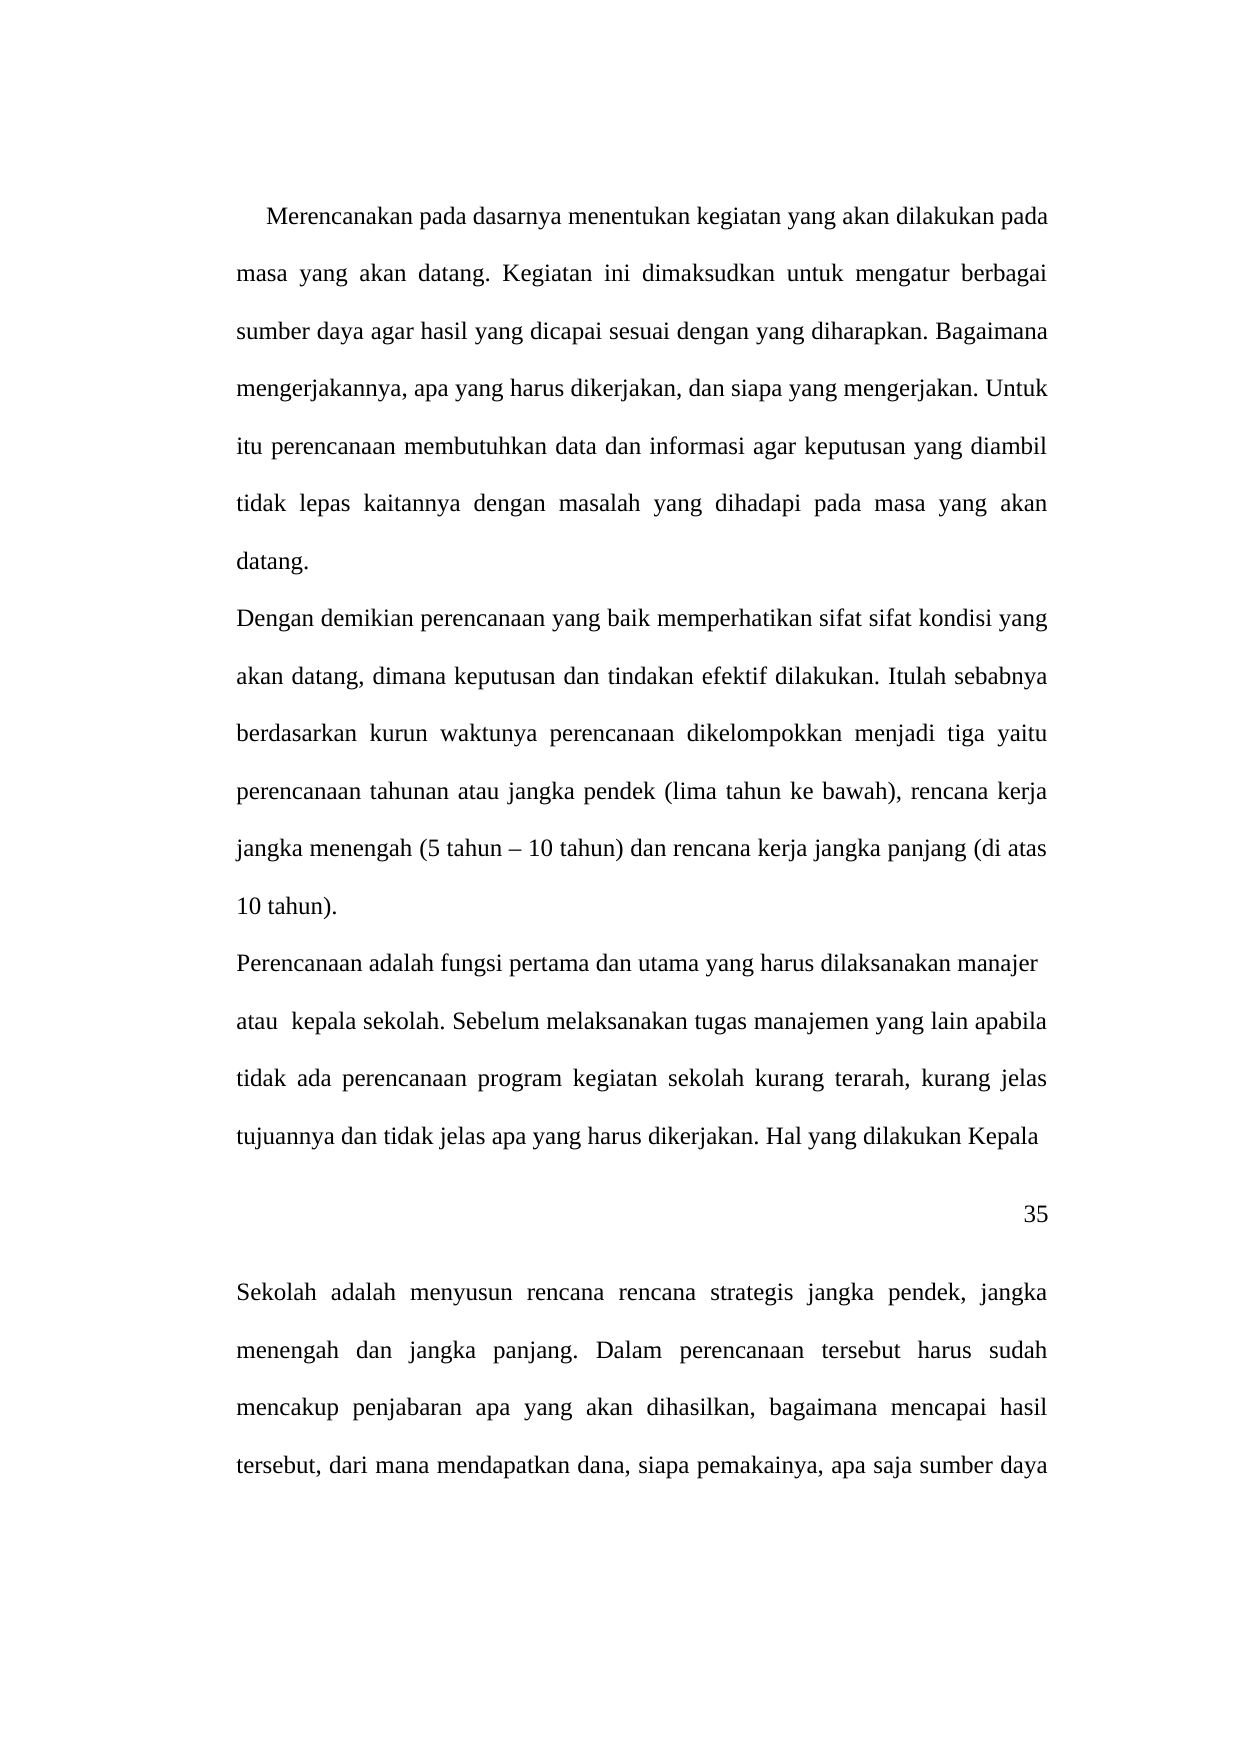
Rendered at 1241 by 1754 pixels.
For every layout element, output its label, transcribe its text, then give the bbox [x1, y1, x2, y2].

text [236, 1277, 1048, 1479]
text Dengan demikian perencanaan yang baik memperhatikan sifat sifat kondisi yang akan datang, dimana keputusan dan tindakan efektif dilakukan. Itulah sebabnya berdasarkan kurun waktunya perencanaan dikelompokkan menjadi tiga yaitu perencanaan tahunan atau jangka pendek (lima tahun ke bawah), rencana kerja jangka menengah (5 tahun – 10 tahun) dan rencana kerja jangka panjang (di atas 10 tahun). [236, 603, 1048, 919]
text atau kepala sekolah. Sebelum melaksanakan tugas manajemen yang lain apabila tidak ada perencanaan program kegiatan sekolah kurang terarah, kurang jelas tujuannya dan tidak jelas apa yang harus dikerjakan. Hal yang dilakukan Kepala [236, 1006, 1048, 1149]
text 35 [236, 1199, 1048, 1228]
text Merencanakan pada dasarnya menentukan kegiatan yang akan dilakukan pada masa yang akan datang. Kegiatan ini dimaksudkan untuk mengatur berbagai sumber daya agar hasil yang dicapai sesuai dengan yang diharapkan. Bagaimana mengerjakannya, apa yang harus dikerjakan, dan siapa yang mengerjakan. Untuk itu perencanaan membutuhkan data dan informasi agar keputusan yang diambil tidak lepas kaitannya dengan masalah yang dihadapi pada masa yang akan datang. [236, 201, 1048, 574]
text Perencanaan adalah fungsi pertama dan utama yang harus dilaksanakan manajer [236, 948, 1048, 977]
